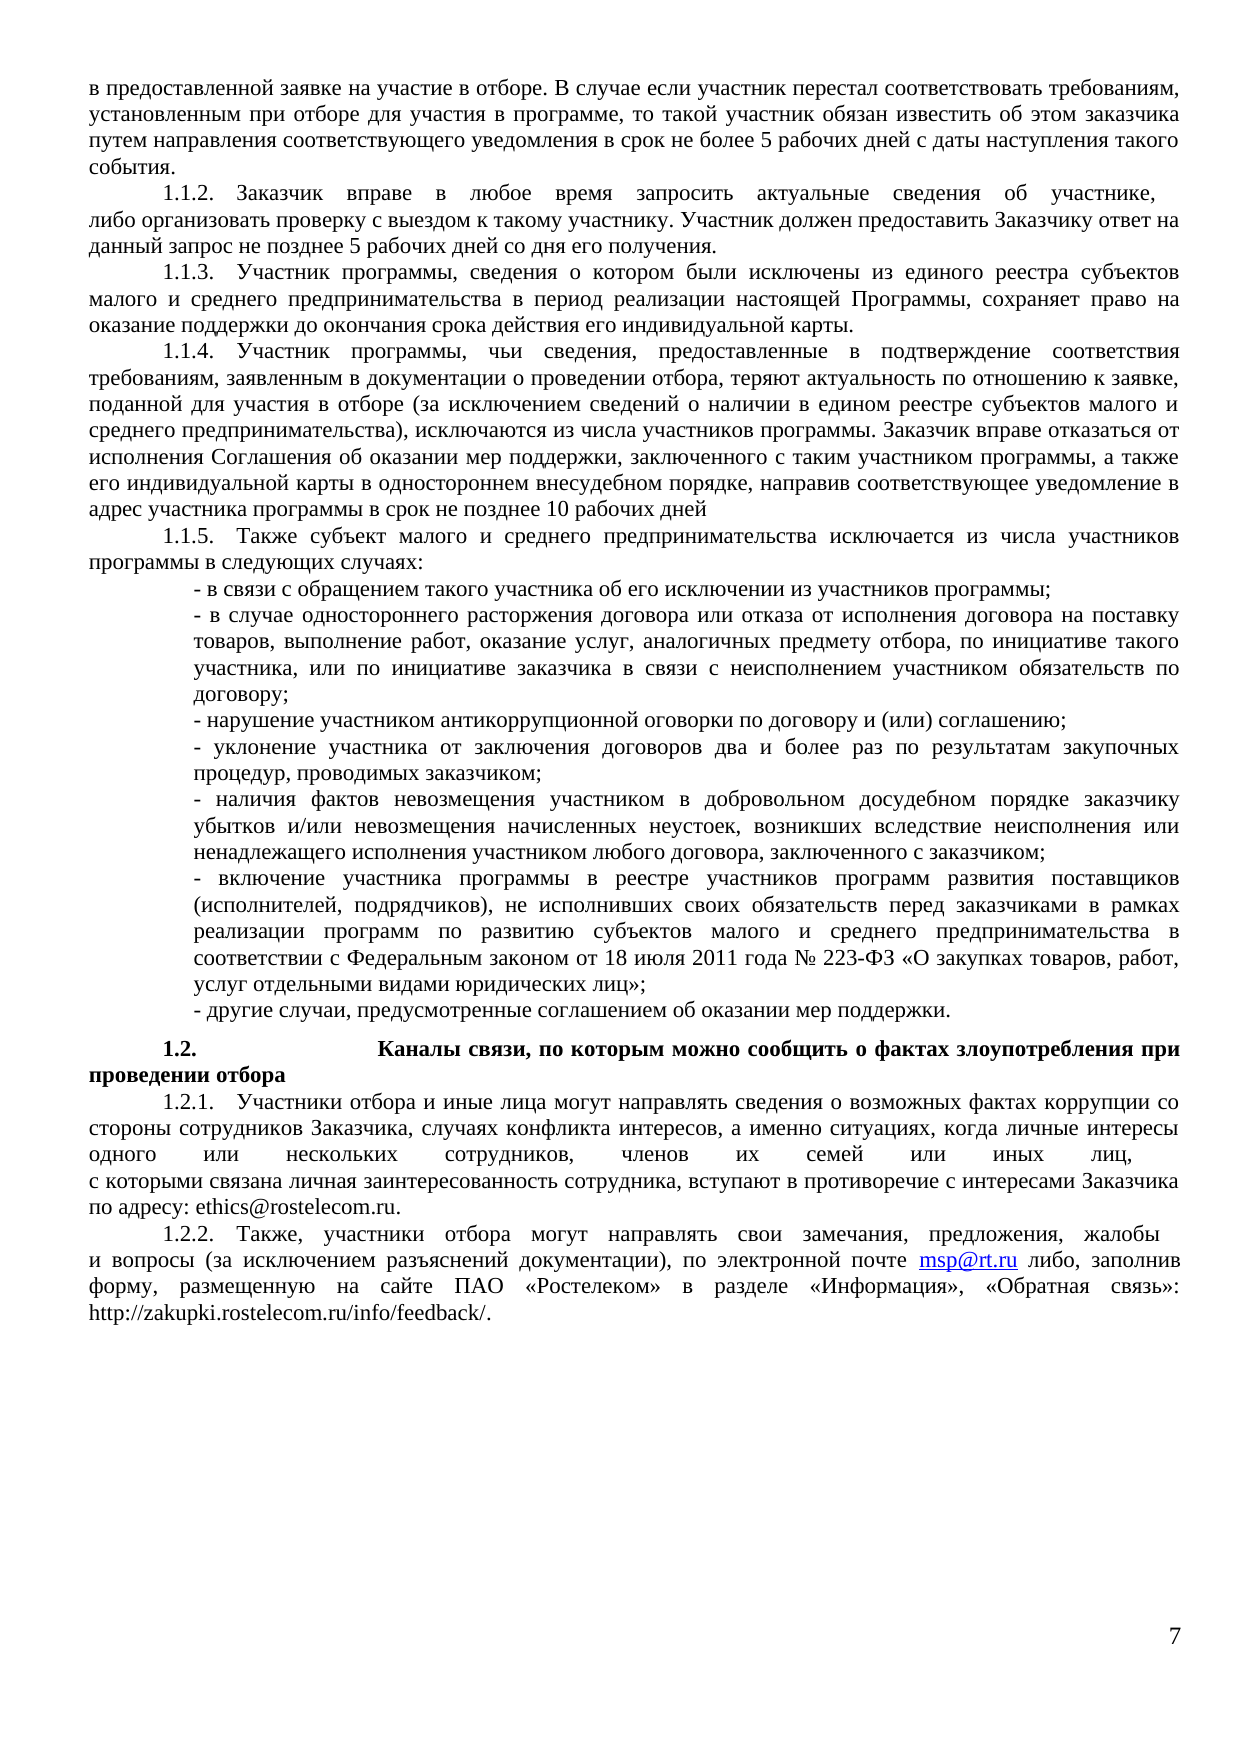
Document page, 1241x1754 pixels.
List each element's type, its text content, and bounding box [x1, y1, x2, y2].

list Каналы связи, по которым можно сообщить о фактах злоупотребления при проведении отбора [89, 1035, 1181, 1088]
list Также, участники отбора могут направлять свои замечания, предложения, жалобы и вопросы (за исключением разъяснений документации), по электронной почте msp@rt.ru либо, заполнив форму, размещенную на сайте ПАО «Ростелеком» в разделе «Информация», «Обратная связь»: http://zakupki.rostelecom.ru/info/feedback/. [89, 1219, 1181, 1325]
text - наличия фактов невозмещения участником в добровольном досудебном порядке заказчику убытков и/или невозмещения начисленных неустоек, возникших вследствие неисполнения или ненадлежащего исполнения участником любого договора, заключенного с заказчиком; [193, 785, 1181, 864]
text - в случае одностороннего расторжения договора или отказа от исполнения договора на поставку товаров, выполнение работ, оказание услуг, аналогичных предмету отбора, по инициативе такого участника, или по инициативе заказчика в связи с неисполнением участником обязательств по договору; [193, 601, 1181, 706]
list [89, 74, 1181, 179]
list Участники отбора и иные лица могут направлять сведения о возможных фактах коррупции со стороны сотрудников Заказчика, случаях конфликта интересов, а именно ситуациях, когда личные интересы одного или нескольких сотрудников, членов их семей или иных лиц, с которыми связана личная заинтересованность сотрудника, вступают в противоречие с интересами Заказчика по адресу: ethics@rostelecom.ru. [89, 1088, 1181, 1219]
text - включение участника программы в реестре участников программ развития поставщиков (исполнителей, подрядчиков), не исполнивших своих обязательств перед заказчиками в рамках реализации программ по развитию субъектов малого и среднего предпринимательства в соответствии с Федеральным законом от 18 июля 2011 года № 223-ФЗ «О закупках товаров, работ, услуг отдельными видами юридических лиц»; [193, 864, 1181, 996]
text - уклонение участника от заключения договоров два и более раз по результатам закупочных процедур, проводимых заказчиком; [193, 733, 1181, 785]
list Участник программы, чьи сведения, предоставленные в подтверждение соответствия требованиям, заявленным в документации о проведении отбора, теряют актуальность по отношению к заявке, поданной для участия в отборе (за исключением сведений о наличии в едином реестре субъектов малого и среднего предпринимательства), исключаются из числа участников программы. Заказчик вправе отказаться от исполнения Соглашения об оказании мер поддержки, заключенного с таким участником программы, а также его индивидуальной карты в одностороннем внесудебном порядке, направив соответствующее уведомление в адрес участника программы в срок не позднее 10 рабочих дней [89, 337, 1181, 522]
text - в связи с обращением такого участника об его исключении из участников программы; [193, 574, 1181, 601]
list Также субъект малого и среднего предпринимательства исключается из числа участников программы в следующих случаях: [89, 522, 1181, 574]
text - другие случаи, предусмотренные соглашением об оказании мер поддержки. [193, 996, 1181, 1023]
list Участник программы, сведения о котором были исключены из единого реестра субъектов малого и среднего предпринимательства в период реализации настоящей Программы, сохраняет право на оказание поддержки до окончания срока действия его индивидуальной карты. [89, 258, 1181, 337]
text - нарушение участником антикоррупционной оговорки по договору и (или) соглашению; [193, 706, 1181, 733]
list Заказчик вправе в любое время запросить актуальные сведения об участнике, либо организовать проверку с выездом к такому участнику. Участник должен предоставить Заказчику ответ на данный запрос не позднее 5 рабочих дней со дня его получения. [89, 179, 1181, 258]
